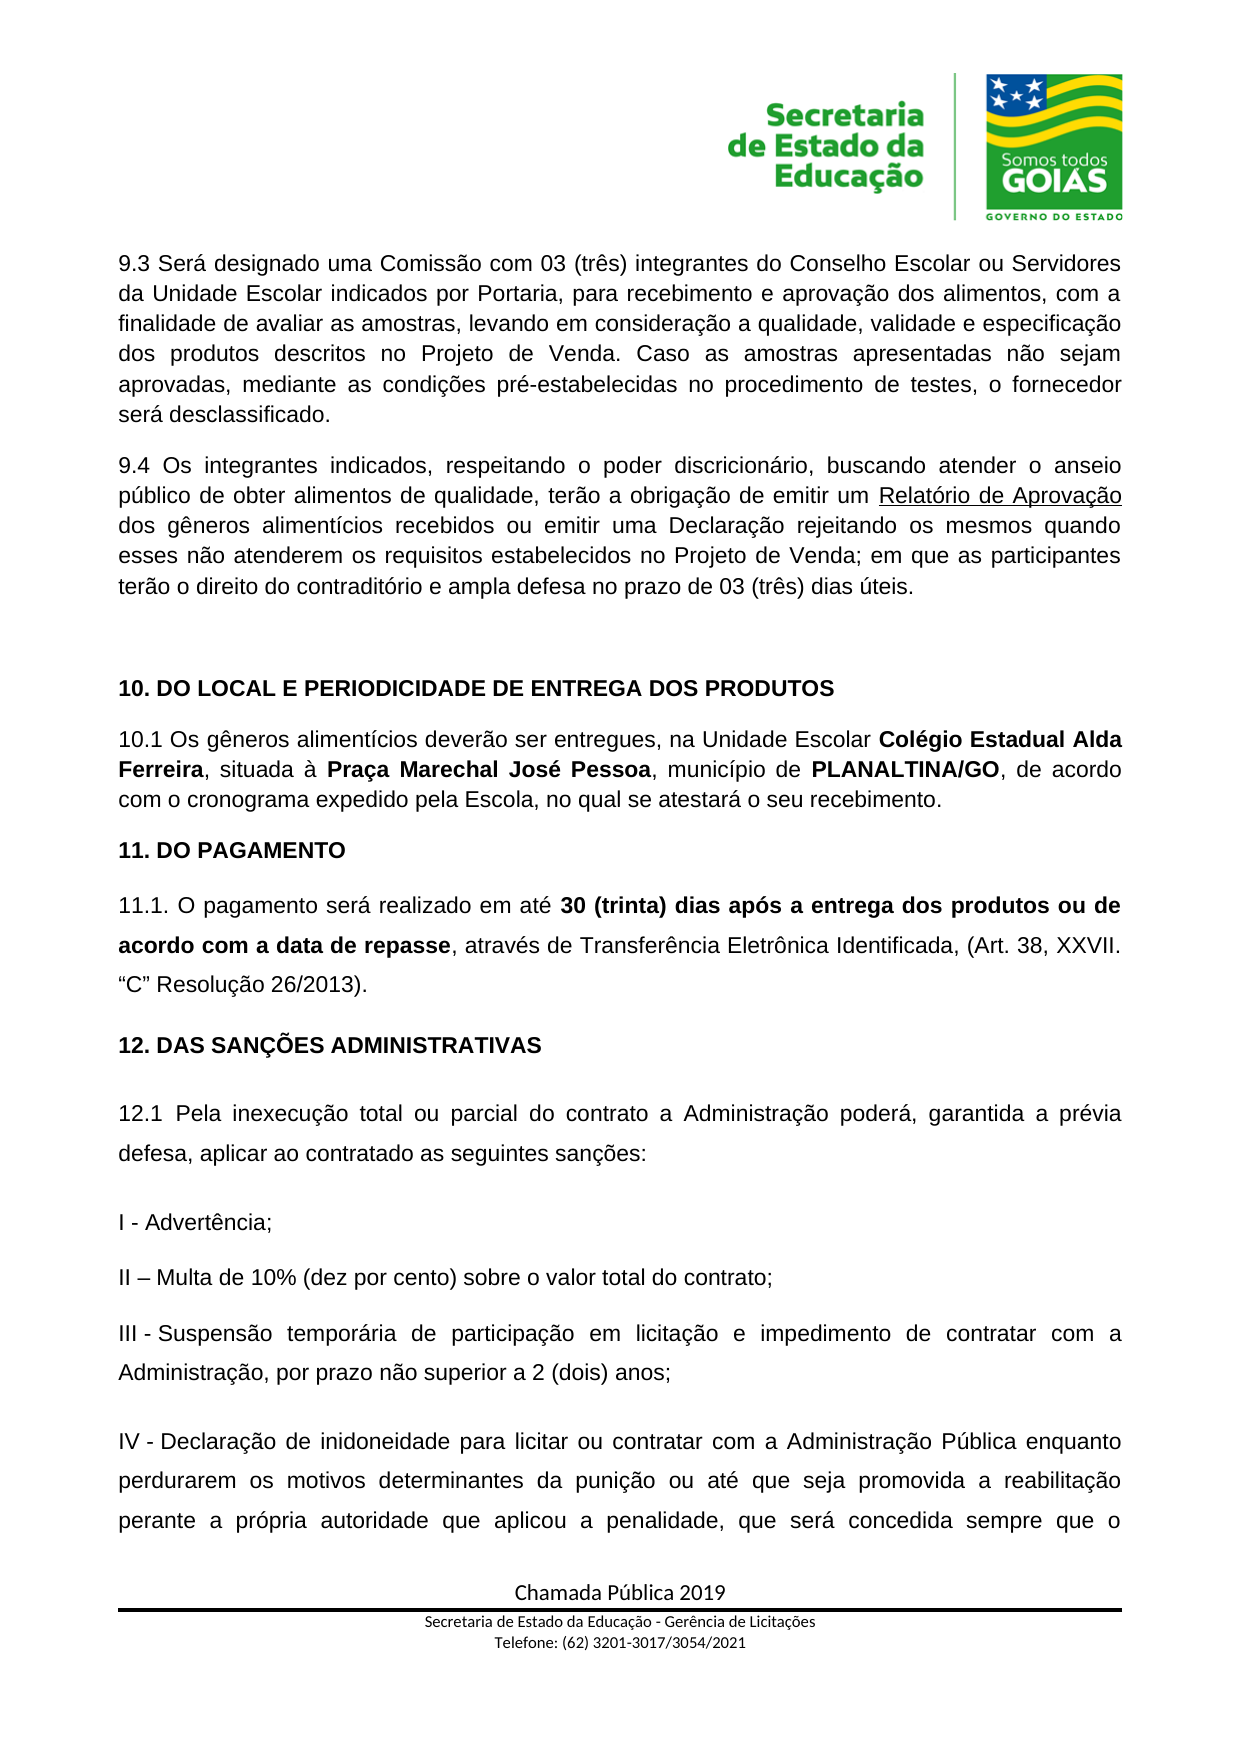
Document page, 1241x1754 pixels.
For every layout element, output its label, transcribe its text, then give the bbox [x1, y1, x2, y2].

text 9.3 Será designado uma Comissão com 03 (três) integrantes do Conselho Escolar ou Servidores da Unidade Escolar indicados por Portaria, para recebimento e aprovação dos alimentos, com a finalidade de avaliar as amostras, levando em consideração a qualidade, validade e especificação dos produtos descritos no Projeto de Venda. Caso as amostras apresentadas não sejam aprovadas, mediante as condições pré-estabelecidas no procedimento de testes, o fornecedor será desclassificado. [118, 250, 1122, 427]
text 10.1 Os gêneros alimentícios deverão ser entregues, na Unidade Escolar Colégio Estadual Alda Ferreira, situada à Praça Marechal José Pessoa, município de PLANALTINA/GO, de acordo com o cronograma expedido pela Escola, no qual se atestará o seu recebimento. [118, 726, 1122, 813]
text 11.1. O pagamento será realizado em até 30 (trinta) dias após a entrega dos produtos ou de acordo com a data de repasse, através de Transferência Eletrônica Identificada, (Art. 38, XXVII. “C” Resolução 26/2013). [118, 892, 1122, 998]
text III - Suspensão temporária de participação em licitação e impedimento de contratar com a Administração, por prazo não superior a 2 (dois) anos; [118, 1319, 1122, 1385]
text 9.4 Os integrantes indicados, respeitando o poder discricionário, buscando atender o anseio público de obter alimentos de qualidade, terão a obrigação de emitir um Relatório de Aprovação dos gêneros alimentícios recebidos ou emitir uma Declaração rejeitando os mesmos quando esses não atenderem os requisitos estabelecidos no Projeto de Venda; em que as participantes terão o direito do contraditório e ampla defesa no prazo de 03 (três) dias úteis. [118, 452, 1122, 599]
text 10. DO LOCAL E PERIODICIDADE DE ENTREGA DOS PRODUTOS [118, 675, 1118, 701]
text I - Advertência; [118, 1208, 1122, 1235]
text 12. DAS SANÇÕES ADMINISTRATIVAS [118, 1032, 1122, 1058]
picture [727, 73, 1123, 222]
text II – Multa de 10% (dez por cento) sobre o valor total do contrato; [118, 1264, 1122, 1290]
text 11. DO PAGAMENTO [118, 837, 1122, 864]
text 12.1 Pela inexecução total ou parcial do contrato a Administração poderá, garantida a prévia defesa, aplicar ao contratado as seguintes sanções: [118, 1100, 1122, 1166]
